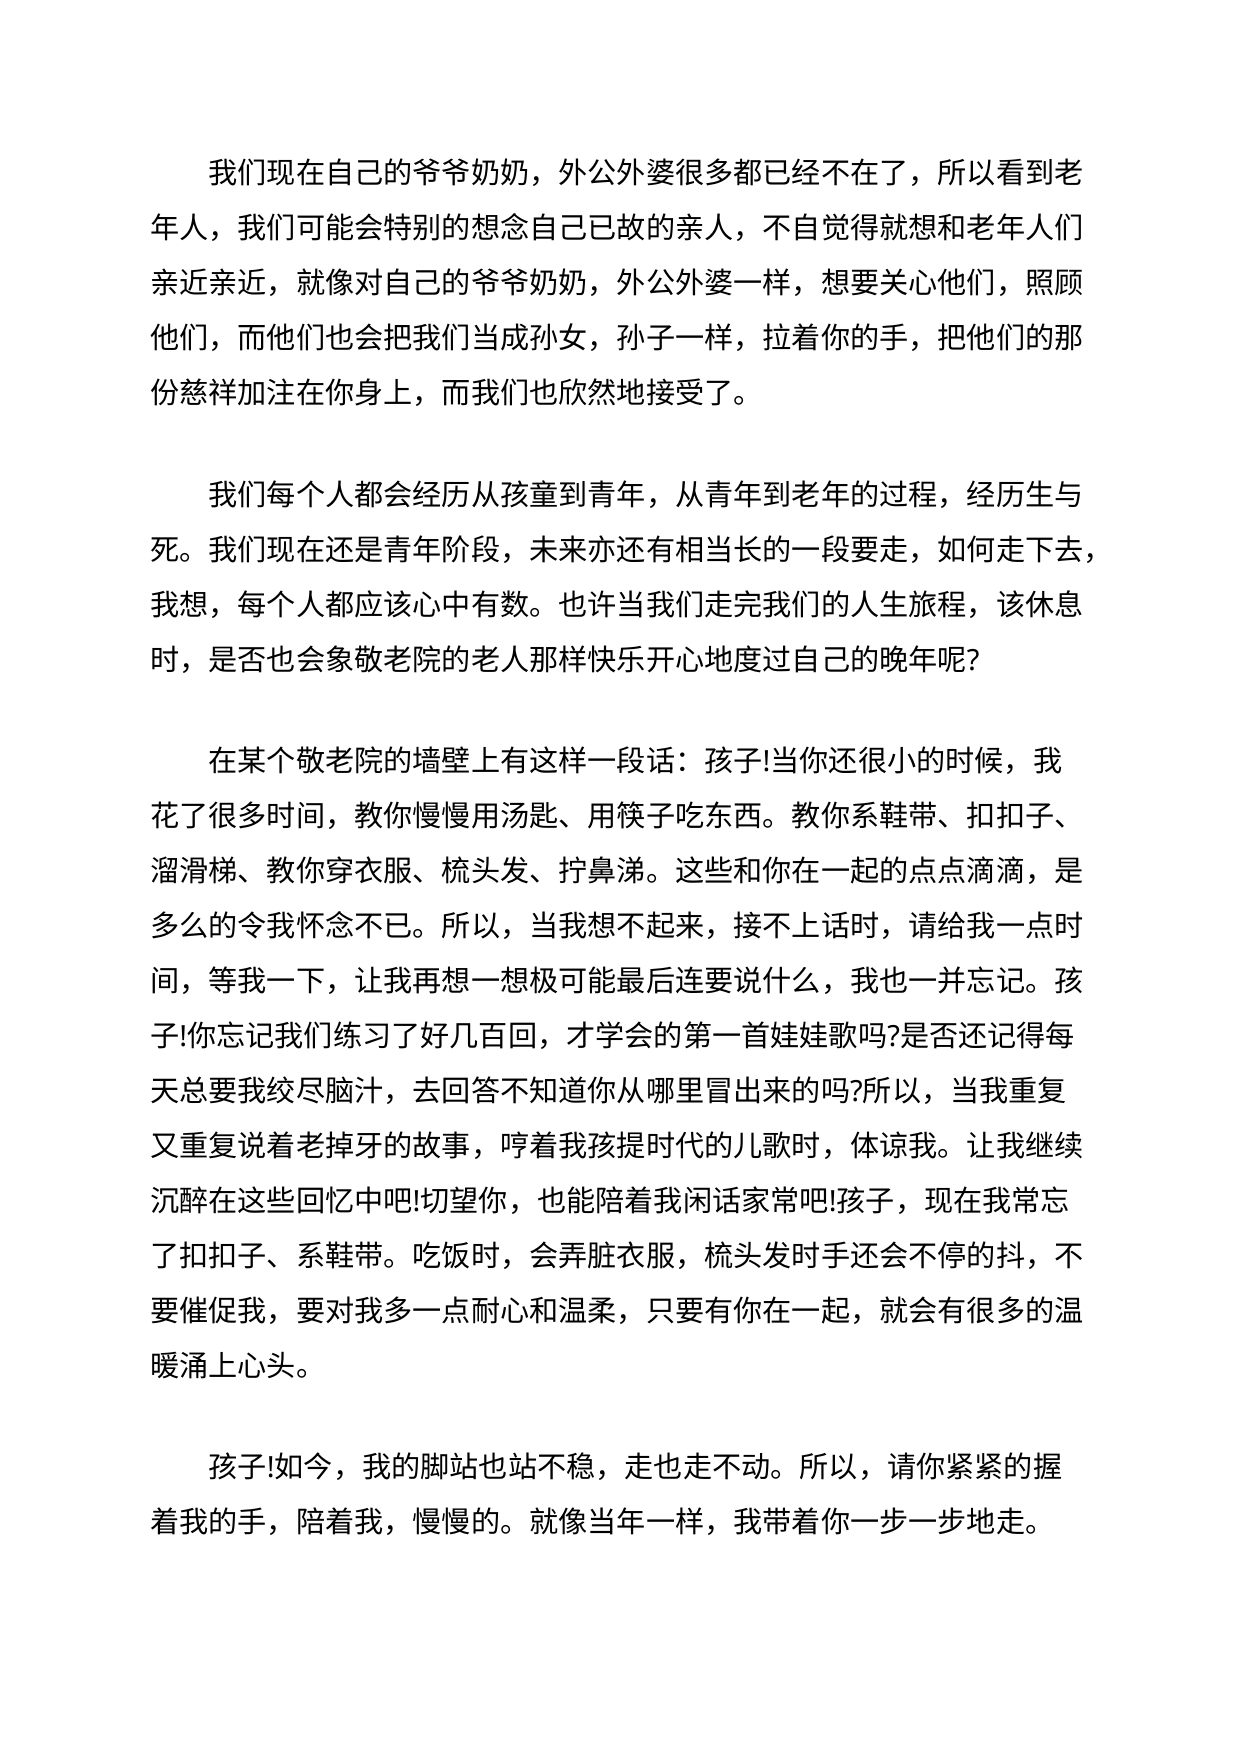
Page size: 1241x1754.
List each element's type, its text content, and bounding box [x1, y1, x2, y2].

text 我们现在自己的爷爷奶奶，外公外婆很多都已经不在了，所以看到老年人，我们可能会特别的想念自己已故的亲人，不自觉得就想和老年人们亲近亲近，就像对自己的爷爷奶奶，外公外婆一样，想要关心他们，照顾他们，而他们也会把我们当成孙女，孙子一样，拉着你的手，把他们的那份慈祥加注在你身上，而我们也欣然地接受了。 [150, 150, 1090, 412]
text 在某个敬老院的墙壁上有这样一段话：孩子!当你还很小的时候，我花了很多时间，教你慢慢用汤匙、用筷子吃东西。教你系鞋带、扣扣子、溜滑梯、教你穿衣服、梳头发、拧鼻涕。这些和你在一起的点点滴滴，是多么的令我怀念不已。所以，当我想不起来，接不上话时，请给我一点时间，等我一下，让我再想一想极可能最后连要说什么，我也一并忘记。孩子!你忘记我们练习了好几百回，才学会的第一首娃娃歌吗?是否还记得每天总要我绞尽脑汁，去回答不知道你从哪里冒出来的吗?所以，当我重复又重复说着老掉牙的故事，哼着我孩提时代的儿歌时，体谅我。让我继续沉醉在这些回忆中吧!切望你，也能陪着我闲话家常吧!孩子，现在我常忘了扣扣子、系鞋带。吃饭时，会弄脏衣服，梳头发时手还会不停的抖，不要催促我，要对我多一点耐心和温柔，只要有你在一起，就会有很多的温暖涌上心头。 [150, 738, 1090, 1384]
text 孩子!如今，我的脚站也站不稳，走也走不动。所以，请你紧紧的握着我的手，陪着我，慢慢的。就像当年一样，我带着你一步一步地走。 [150, 1444, 1090, 1541]
text 我们每个人都会经历从孩童到青年，从青年到老年的过程，经历生与死。我们现在还是青年阶段，未来亦还有相当长的一段要走，如何走下去，我想，每个人都应该心中有数。也许当我们走完我们的人生旅程，该休息时，是否也会象敬老院的老人那样快乐开心地度过自己的晚年呢? [150, 471, 1090, 678]
